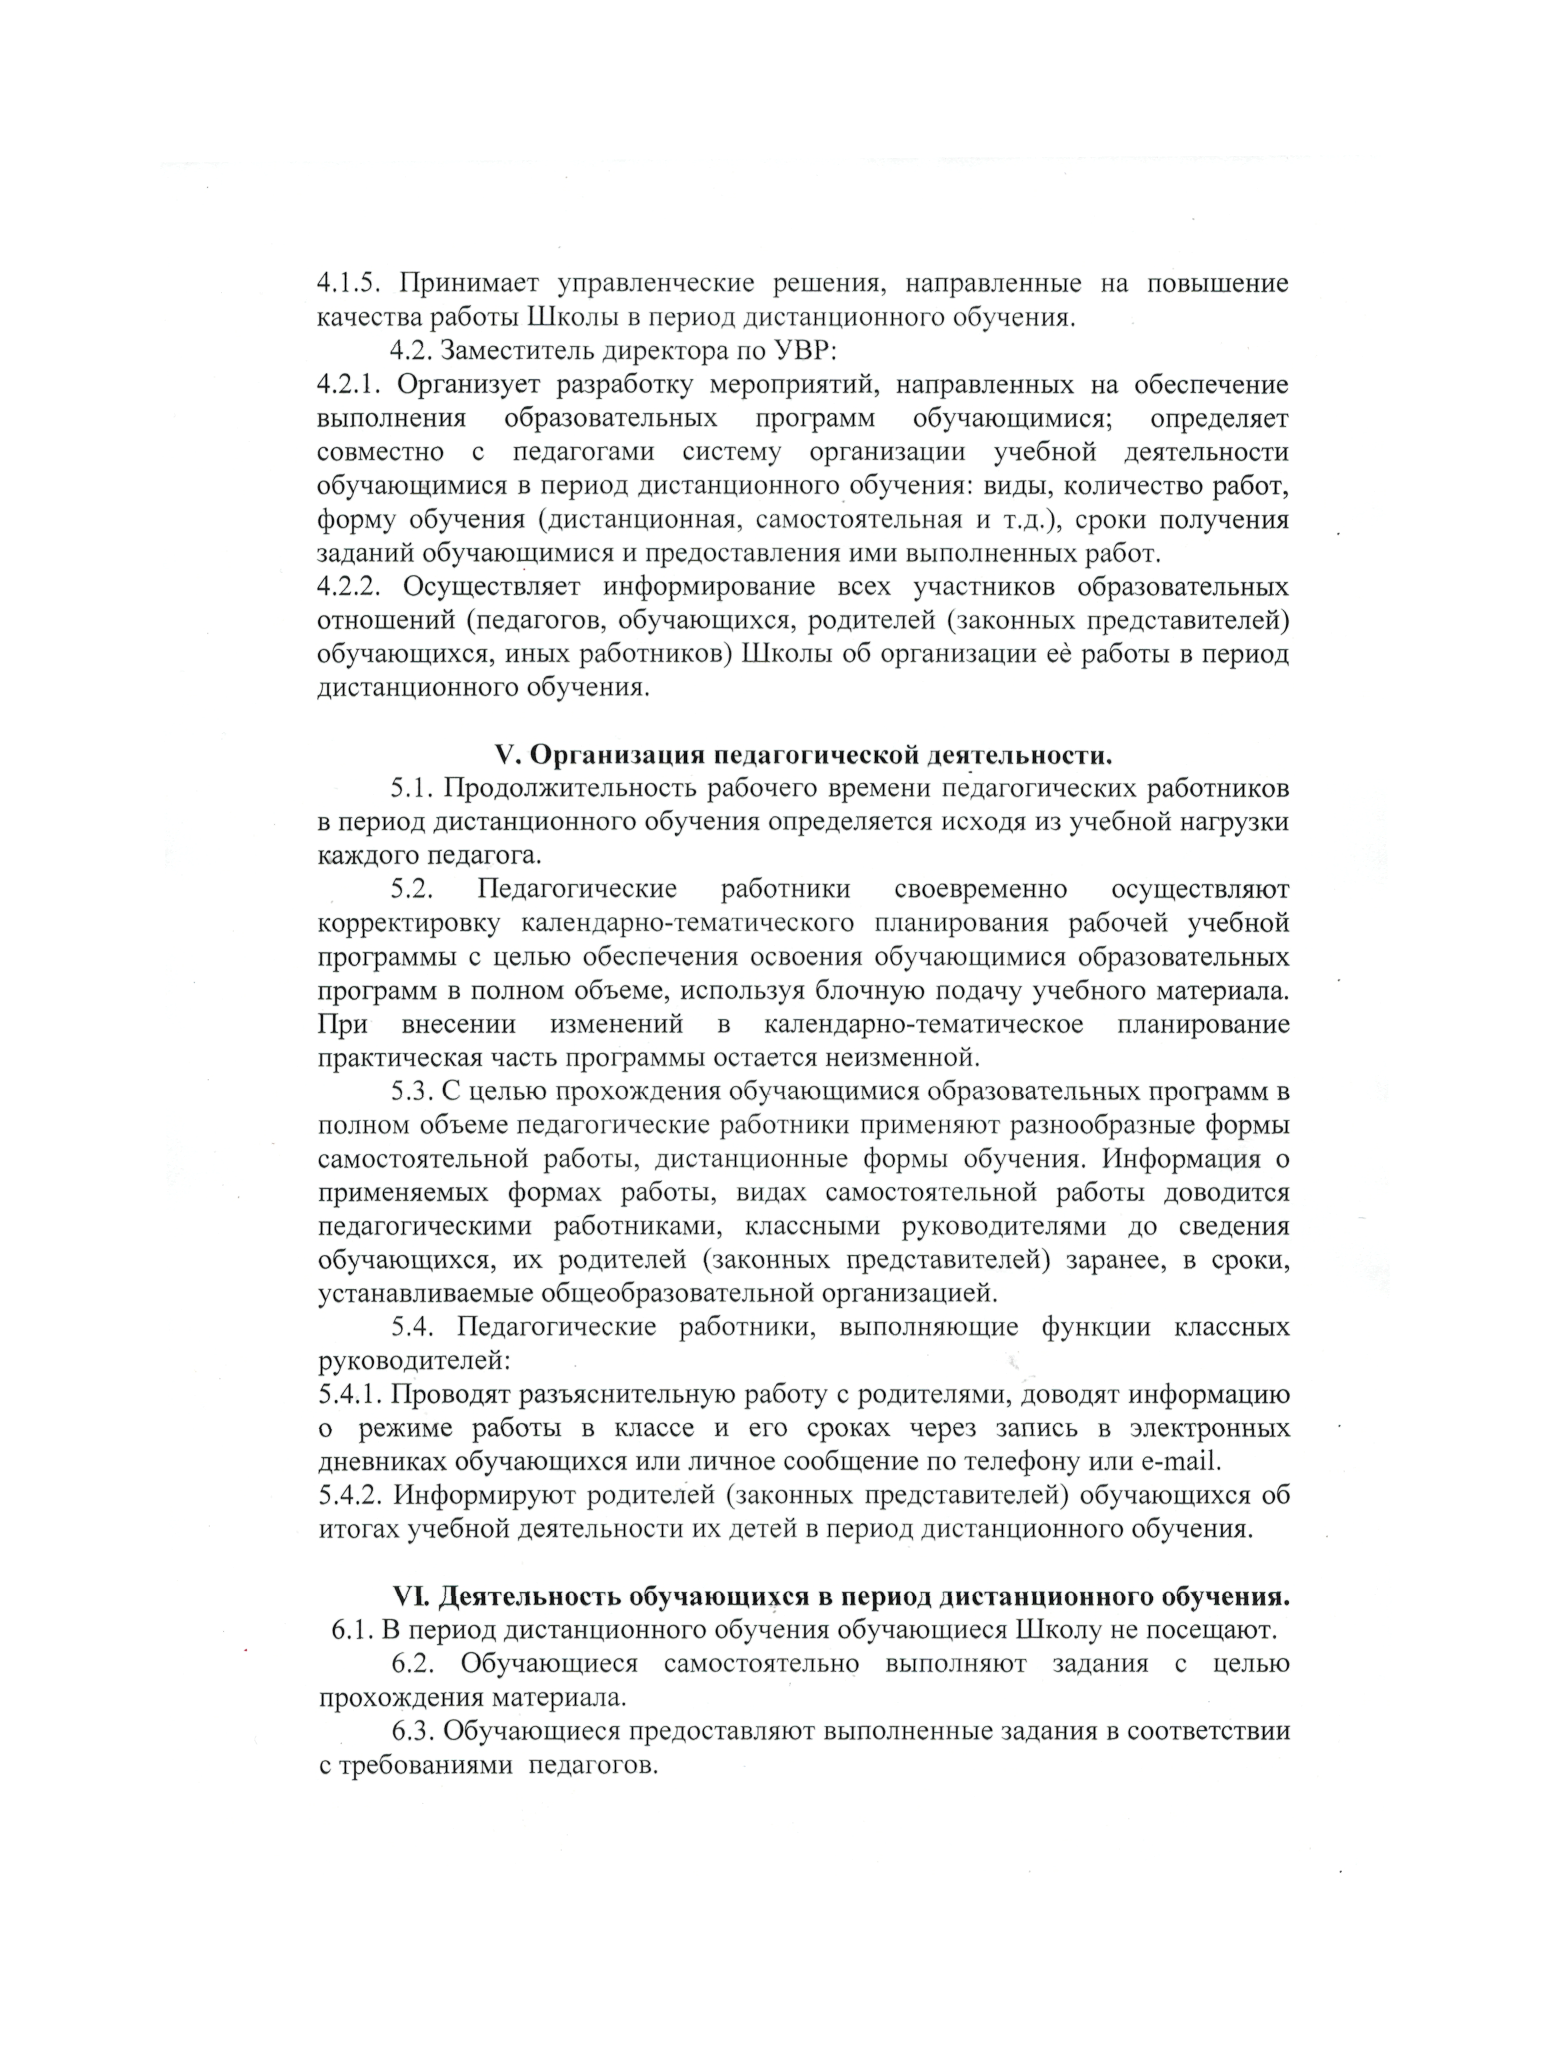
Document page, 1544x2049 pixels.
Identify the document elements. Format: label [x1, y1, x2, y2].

picture [150, 150, 1394, 1898]
